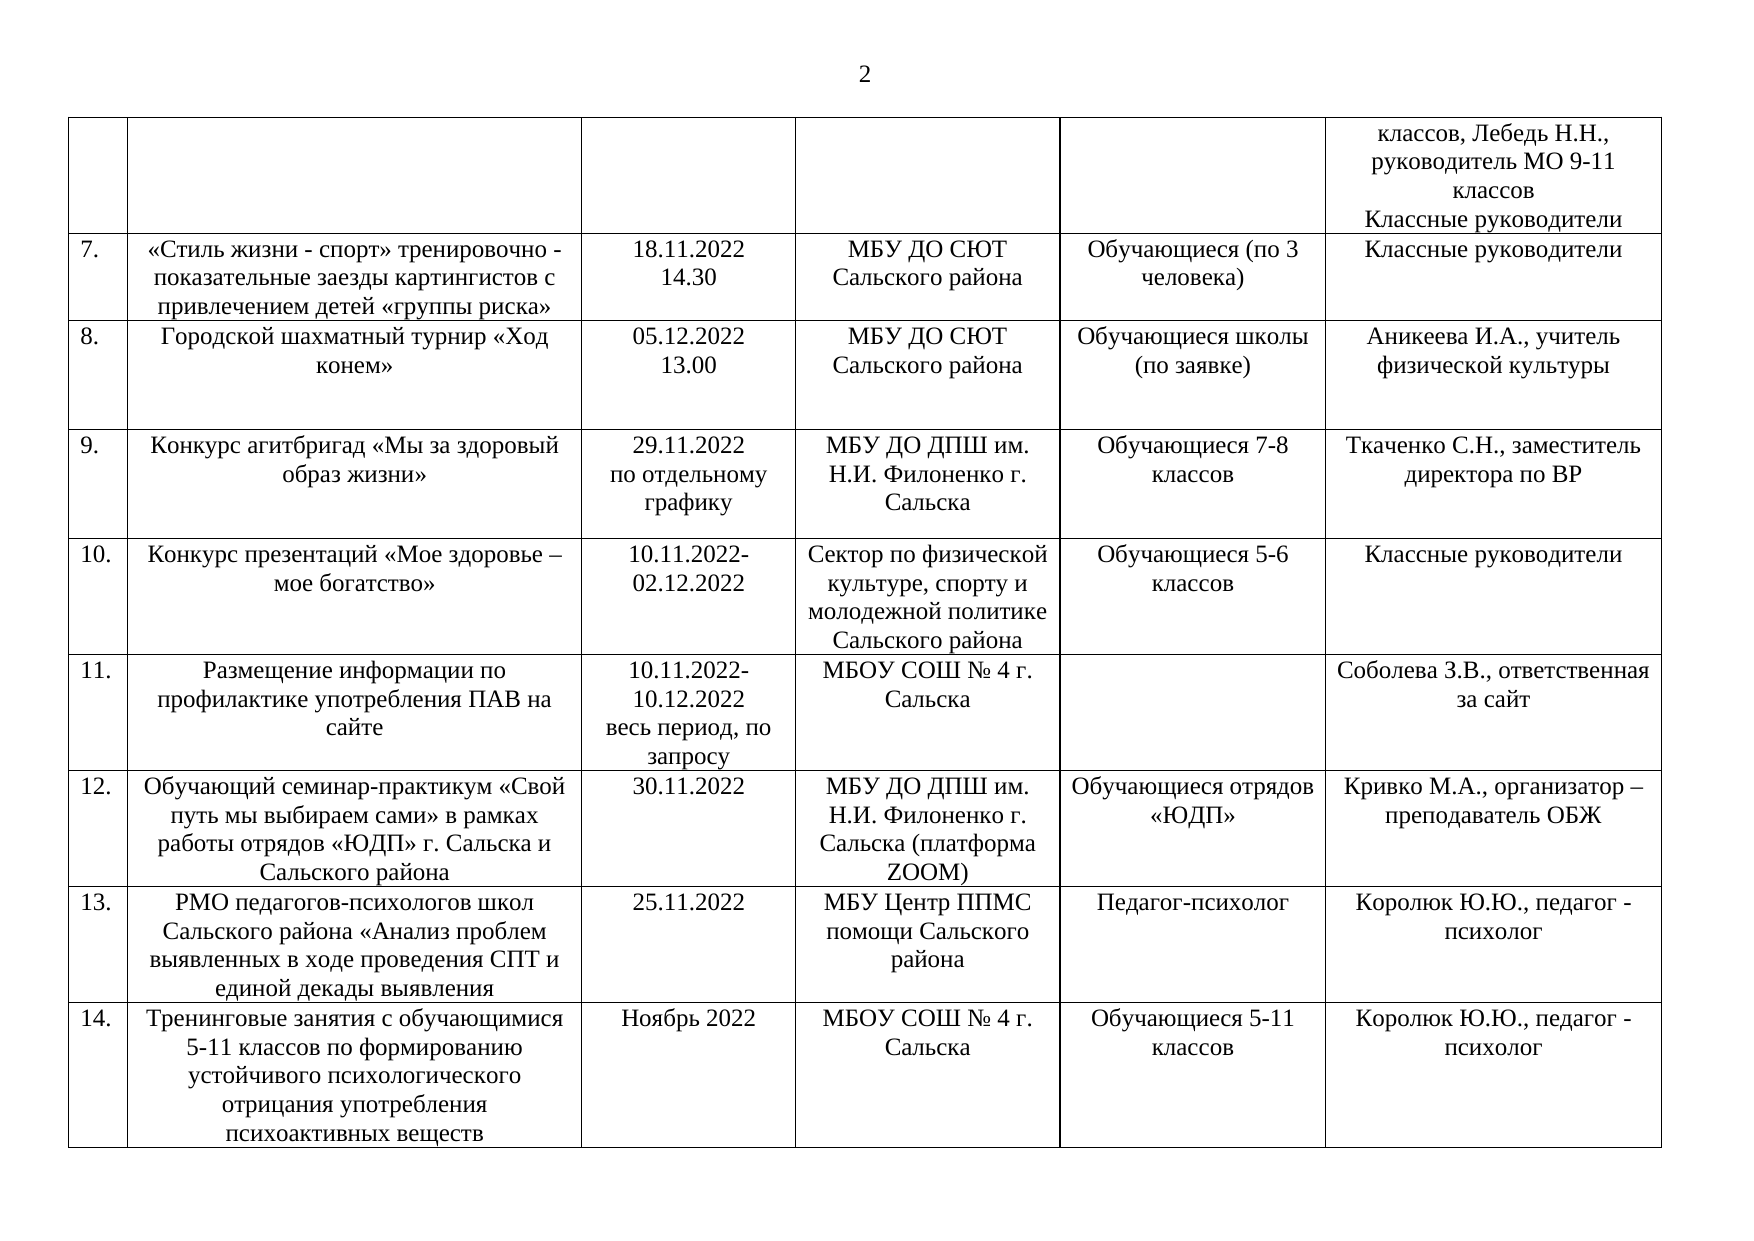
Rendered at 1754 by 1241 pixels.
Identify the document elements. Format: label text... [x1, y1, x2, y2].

table_cell Обучающиеся 5-6 классов [1061, 539, 1325, 654]
table_cell МБУ Центр ППМС помощи Сальского района [796, 887, 1059, 1002]
table_cell 05.12.2022 13.00 [582, 321, 795, 429]
table_cell 10.11.2022-02.12.2022 [582, 539, 795, 654]
table_cell Ткаченко С.Н., заместитель директора по ВР [1326, 430, 1661, 538]
table_cell [69, 118, 127, 233]
table_cell Обучающиеся отрядов «ЮДП» [1061, 771, 1325, 886]
table_cell МБУ ДО СЮТ Сальского района [796, 234, 1059, 320]
table_cell [69, 234, 127, 320]
table_cell Аникеева И.А., учитель физической культуры [1326, 321, 1661, 429]
table_cell Обучающиеся 7-8 классов [1061, 430, 1325, 538]
table_cell Конкурс презентаций «Мое здоровье – мое богатство» [128, 539, 581, 654]
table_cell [128, 118, 581, 233]
table_cell Сектор по физической культуре, спорту и молодежной политике Сальского района [796, 539, 1059, 654]
table_cell Ноябрь 2022 [582, 1003, 795, 1147]
table_cell 29.11.2022 по отдельному графику [582, 430, 795, 538]
table_cell 10.11.2022-10.12.2022 весь период, по запросу [582, 655, 795, 770]
table_cell [69, 655, 127, 770]
table_cell [69, 1003, 127, 1147]
table_cell Обучающий семинар-практикум «Свой путь мы выбираем сами» в рамках работы отрядов «ЮДП» г. Сальска и Сальского района [128, 771, 581, 886]
table_cell Обучающиеся (по 3 человека) [1061, 234, 1325, 320]
table_cell 18.11.2022 14.30 [582, 234, 795, 320]
table_cell [69, 430, 127, 538]
table_cell 25.11.2022 [582, 887, 795, 1002]
table_cell МБУ ДО СЮТ Сальского района [796, 321, 1059, 429]
table_cell МБОУ СОШ № 4 г. Сальска [796, 1003, 1059, 1147]
table_cell РМО педагогов-психологов школ Сальского района «Анализ проблем выявленных в ходе проведения СПТ и единой декады выявления [128, 887, 581, 1002]
table_cell [69, 321, 127, 429]
table_cell Тренинговые занятия с обучающимися 5-11 классов по формированию устойчивого психологического отрицания употребления психоактивных веществ [128, 1003, 581, 1147]
table_cell МБУ ДО ДПШ им. Н.И. Филоненко г. Сальска [796, 430, 1059, 538]
table_cell Конкурс агитбригад «Мы за здоровый образ жизни» [128, 430, 581, 538]
table_cell Городской шахматный турнир «Ход конем» [128, 321, 581, 429]
table_cell [69, 771, 127, 886]
table_cell Королюк Ю.Ю., педагог - психолог [1326, 887, 1661, 1002]
table_cell [1061, 655, 1325, 770]
table_cell Классные руководители [1326, 234, 1661, 320]
table_cell Соболева З.В., ответственная за сайт [1326, 655, 1661, 770]
table_cell МБУ ДО ДПШ им. Н.И. Филоненко г. Сальска (платформа ZOOM) [796, 771, 1059, 886]
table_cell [582, 118, 795, 233]
table_cell [69, 539, 127, 654]
table_cell «Стиль жизни - спорт» тренировочно - показательные заезды картингистов с привлечением детей «группы риска» [128, 234, 581, 320]
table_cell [1326, 1003, 1661, 1147]
table_cell [69, 887, 127, 1002]
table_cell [1326, 118, 1661, 233]
table_cell Классные руководители [1326, 539, 1661, 654]
table_cell Обучающиеся школы (по заявке) [1061, 321, 1325, 429]
table_cell 30.11.2022 [582, 771, 795, 886]
table_cell Педагог-психолог [1061, 887, 1325, 1002]
table_cell МБОУ СОШ № 4 г. Сальска [796, 655, 1059, 770]
table_cell Размещение информации по профилактике употребления ПАВ на сайте [128, 655, 581, 770]
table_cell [796, 118, 1059, 233]
table_cell Обучающиеся 5-11 классов [1061, 1003, 1325, 1147]
table_cell Кривко М.А., организатор – преподаватель ОБЖ [1326, 771, 1661, 886]
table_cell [1061, 118, 1325, 233]
